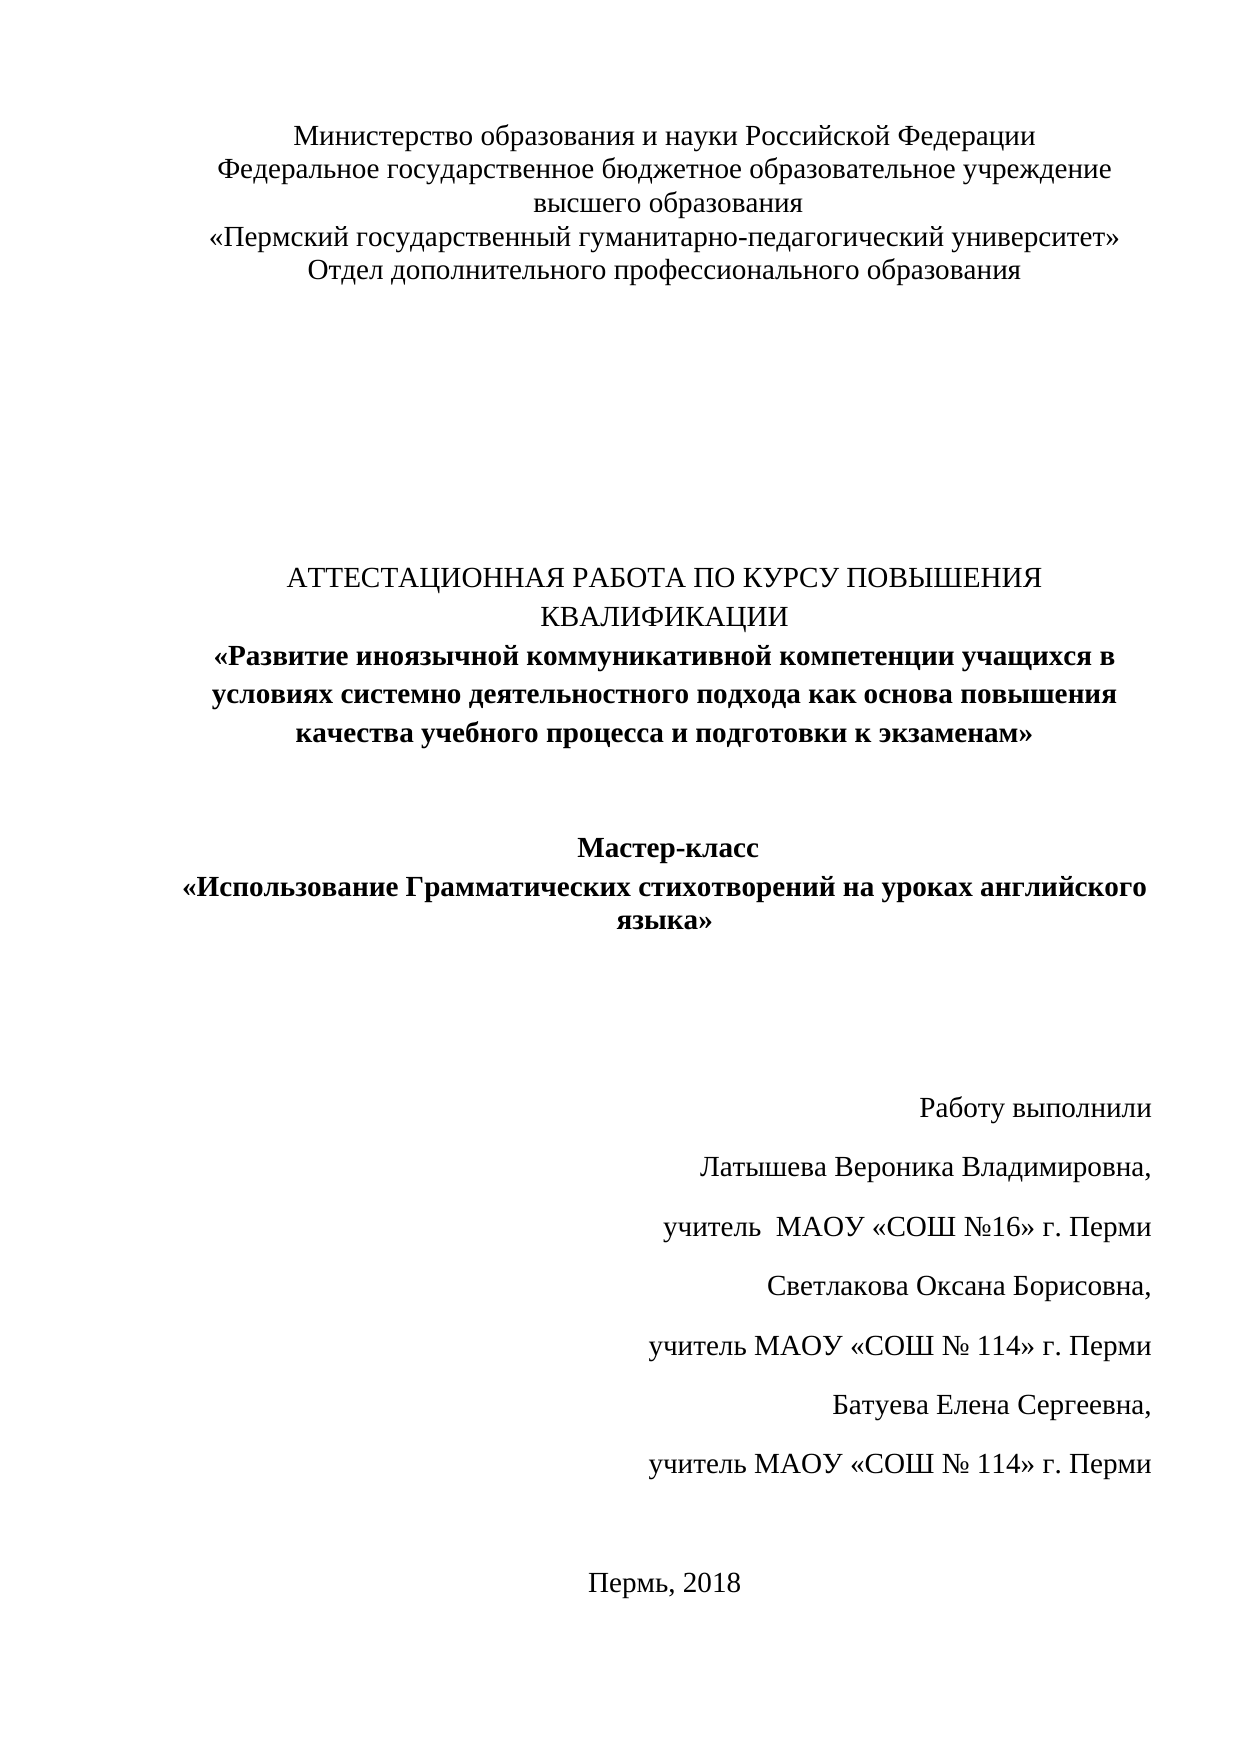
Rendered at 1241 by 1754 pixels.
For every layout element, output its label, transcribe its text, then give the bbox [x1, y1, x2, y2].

text Мастер-класс [177, 830, 1152, 864]
text Латышева Вероника Владимировна, [177, 1149, 1152, 1183]
text Работу выполнили [177, 1090, 1152, 1124]
text Батуева Елена Сергеевна, [177, 1387, 1152, 1421]
text Светлакова Оксана Борисовна, [177, 1268, 1152, 1302]
text «Пермский государственный гуманитарно-педагогический университет» [177, 219, 1152, 252]
text учитель МАОУ «СОШ №16» г. Перми [177, 1209, 1152, 1242]
text АТТЕСТАЦИОННАЯ РАБОТА ПО КУРСУ ПОВЫШЕНИЯ КВАЛИФИКАЦИИ [177, 561, 1152, 633]
text «Развитие иноязычной коммуникативной компетенции учащихся в условиях системно деятельностного подхода как основа повышения качества учебного процесса и подготовки к экзаменам» [177, 638, 1152, 748]
text высшего образования [177, 185, 1152, 219]
text «Использование Грамматических стихотворений на уроках английского языка» [177, 869, 1152, 936]
text Отдел дополнительного профессионального образования [177, 252, 1152, 286]
text Пермь, 2018 [177, 1565, 1152, 1599]
text Министерство образования и науки Российской Федерации [177, 118, 1152, 152]
text Федеральное государственное бюджетное образовательное учреждение [177, 152, 1152, 185]
text учитель МАОУ «СОШ № 114» г. Перми [177, 1446, 1152, 1480]
text учитель МАОУ «СОШ № 114» г. Перми [177, 1328, 1152, 1361]
